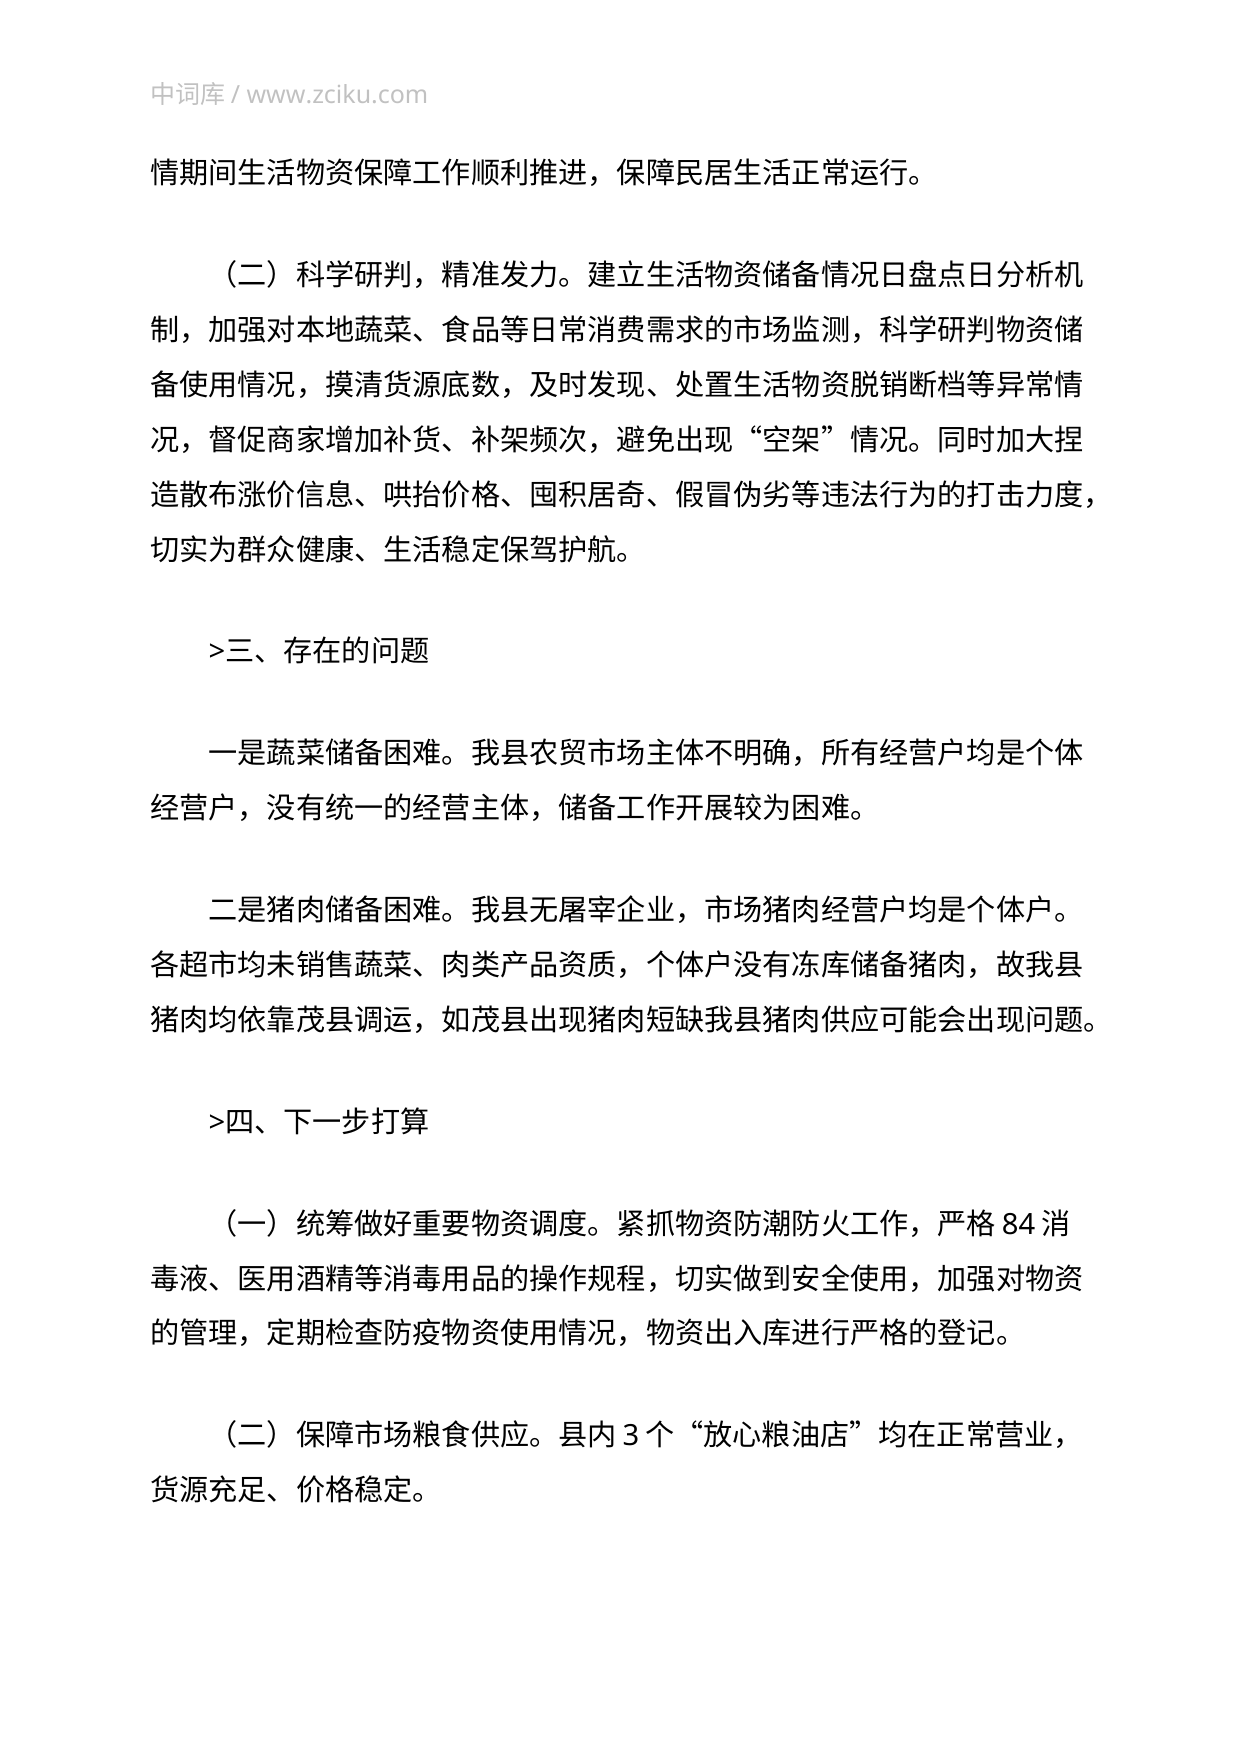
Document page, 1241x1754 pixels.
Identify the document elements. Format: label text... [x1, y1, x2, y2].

text >四、下一步打算 [150, 1098, 1090, 1141]
text （二）科学研判，精准发力。建立生活物资储备情况日盘点日分析机制，加强对本地蔬菜、食品等日常消费需求的市场监测，科学研判物资储备使用情况，摸清货源底数，及时发现、处置生活物资脱销断档等异常情况，督促商家增加补货、补架频次，避免出现“空架”情况。同时加大捏造散布涨价信息、哄抬价格、囤积居奇、假冒伪劣等违法行为的打击力度，切实为群众健康、生活稳定保驾护航。 [150, 252, 1090, 568]
text （二）保障市场粮食供应。县内3个“放心粮油店”均在正常营业，货源充足、价格稳定。 [150, 1412, 1090, 1509]
text >三、存在的问题 [150, 628, 1090, 670]
text 一是蔬菜储备困难。我县农贸市场主体不明确，所有经营户均是个体经营户，没有统一的经营主体，储备工作开展较为困难。 [150, 730, 1090, 827]
text （一）统筹做好重要物资调度。紧抓物资防潮防火工作，严格84消毒液、医用酒精等消毒用品的操作规程，切实做到安全使用，加强对物资的管理，定期检查防疫物资使用情况，物资出入库进行严格的登记。 [150, 1200, 1090, 1352]
text 二是猪肉储备困难。我县无屠宰企业，市场猪肉经营户均是个体户。各超市均未销售蔬菜、肉类产品资质，个体户没有冻库储备猪肉，故我县猪肉均依靠茂县调运，如茂县出现猪肉短缺我县猪肉供应可能会出现问题。 [150, 887, 1090, 1039]
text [150, 150, 1090, 192]
